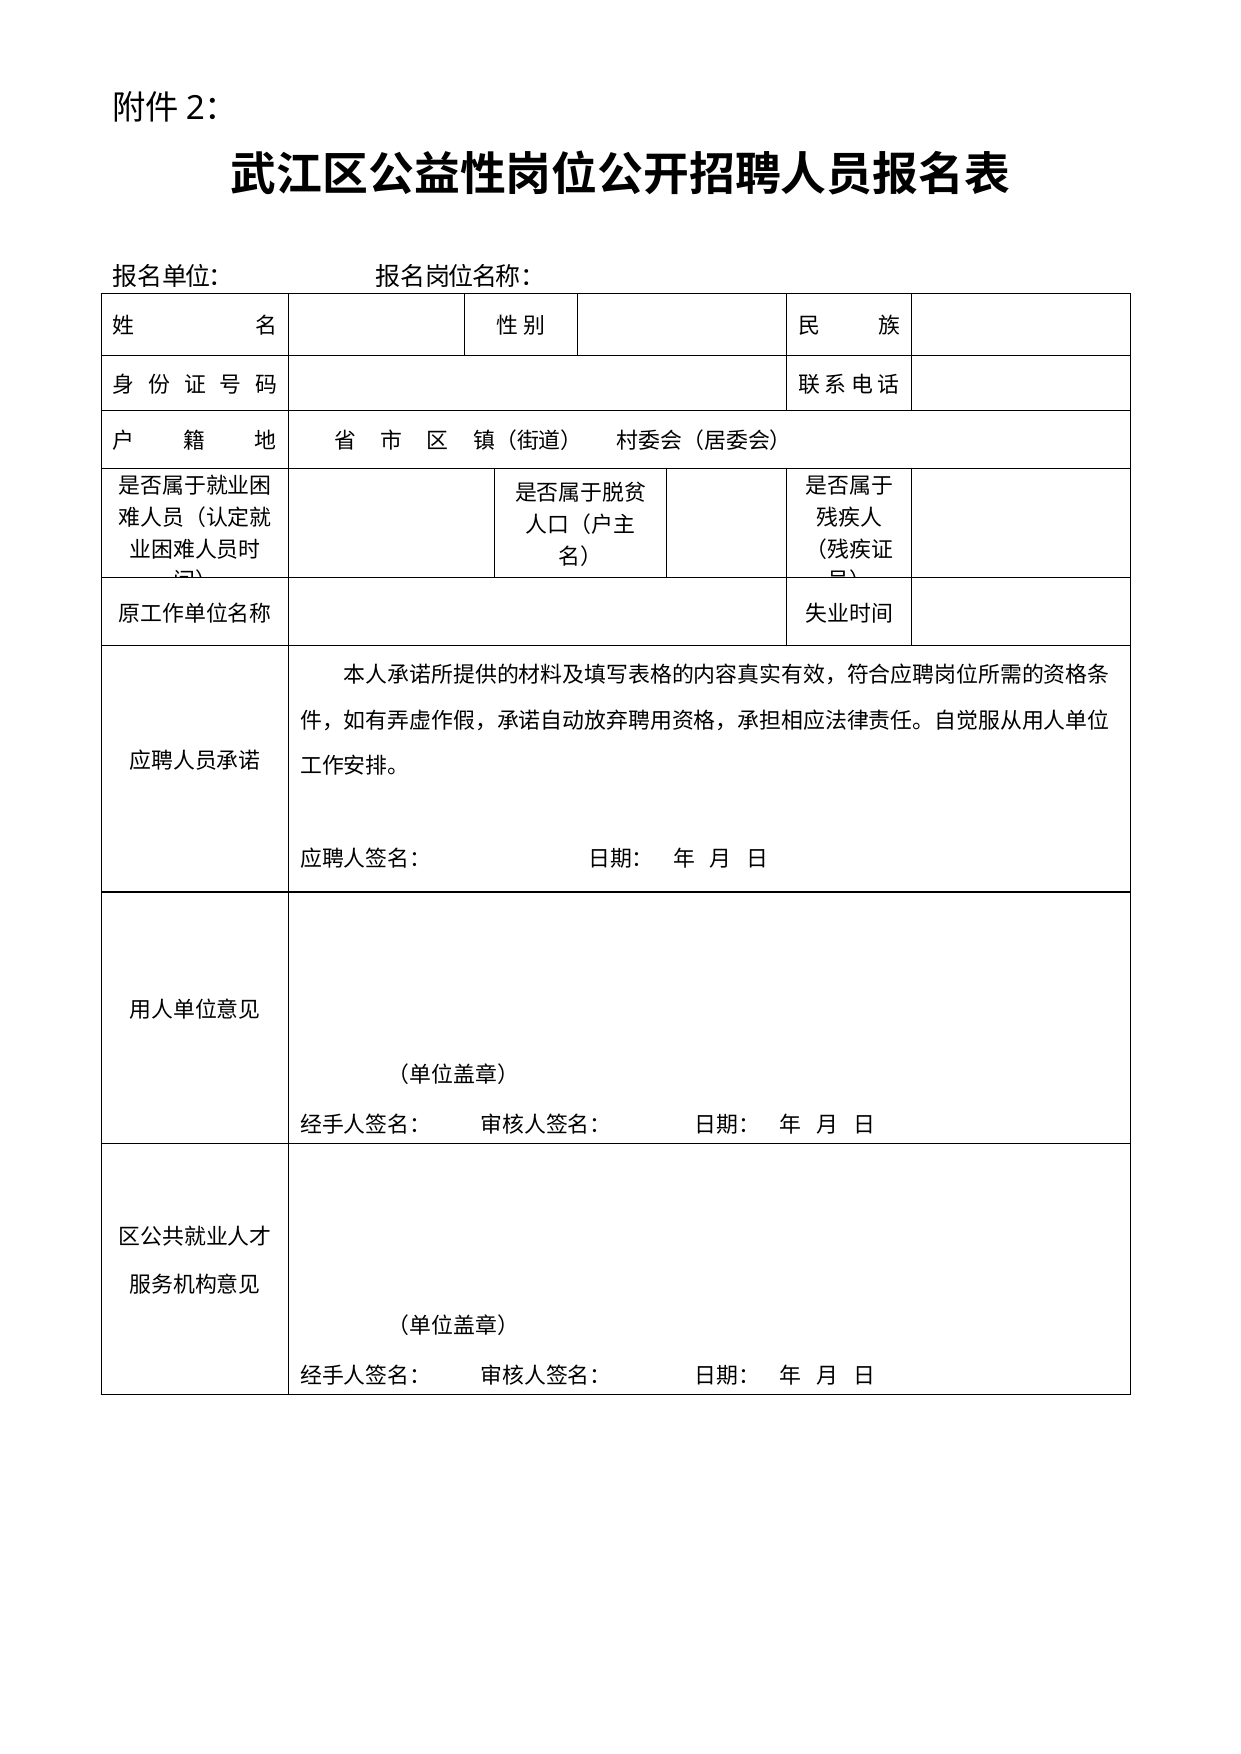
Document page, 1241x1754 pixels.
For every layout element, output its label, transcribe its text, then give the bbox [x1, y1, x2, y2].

table_cell [289, 469, 494, 577]
table_cell 是否属于脱贫人口（户主名） [495, 469, 666, 577]
table_cell 用人单位意见 [102, 893, 288, 1142]
table_header [912, 294, 1130, 355]
table_cell （单位盖章） 经手人签名： 审核人签名： 日期： 年 月 日 [289, 1144, 1130, 1393]
table_cell 应聘人员承诺 [102, 646, 288, 891]
table_cell 户籍地 [102, 411, 288, 467]
table_cell [667, 469, 786, 577]
table_cell 失业时间 [787, 578, 911, 644]
table_cell 区公共就业人才服务机构意见 [102, 1144, 288, 1393]
table_cell [912, 469, 1130, 577]
text 报名单位： 报名岗位名称： [112, 257, 1128, 293]
table_cell [289, 356, 786, 409]
table_cell [289, 578, 786, 644]
table_header [578, 294, 786, 355]
table_cell （单位盖章） 经手人签名： 审核人签名： 日期： 年 月 日 [289, 893, 1130, 1142]
table_header [289, 294, 464, 355]
table_cell 是否属于残疾人（残疾证号） [787, 469, 911, 577]
table_cell 联系电话 [787, 356, 911, 409]
text 附件2： [112, 81, 1128, 129]
text 武江区公益性岗位公开招聘人员报名表 [112, 153, 1128, 199]
table_cell [912, 356, 1130, 409]
table_cell 省 市 区 镇（街道） 村委会（居委会） [289, 411, 1130, 467]
table_cell 原工作单位名称 [102, 578, 288, 644]
table_header 性 别 [465, 294, 577, 355]
table_header 姓 名 [102, 294, 288, 355]
table_header 民族 [787, 294, 911, 355]
table_cell [912, 578, 1130, 644]
table_cell 身份证号码 [102, 356, 288, 409]
table_cell 是否属于就业困难人员（认定就业困难人员时间） [102, 469, 288, 577]
table_cell 本人承诺所提供的材料及填写表格的内容真实有效，符合应聘岗位所需的资格条件，如有弄虚作假，承诺自动放弃聘用资格，承担相应法律责任。自觉服从用人单位工作安排。 应聘人签名： 日期： 年 月 日 [289, 646, 1130, 891]
